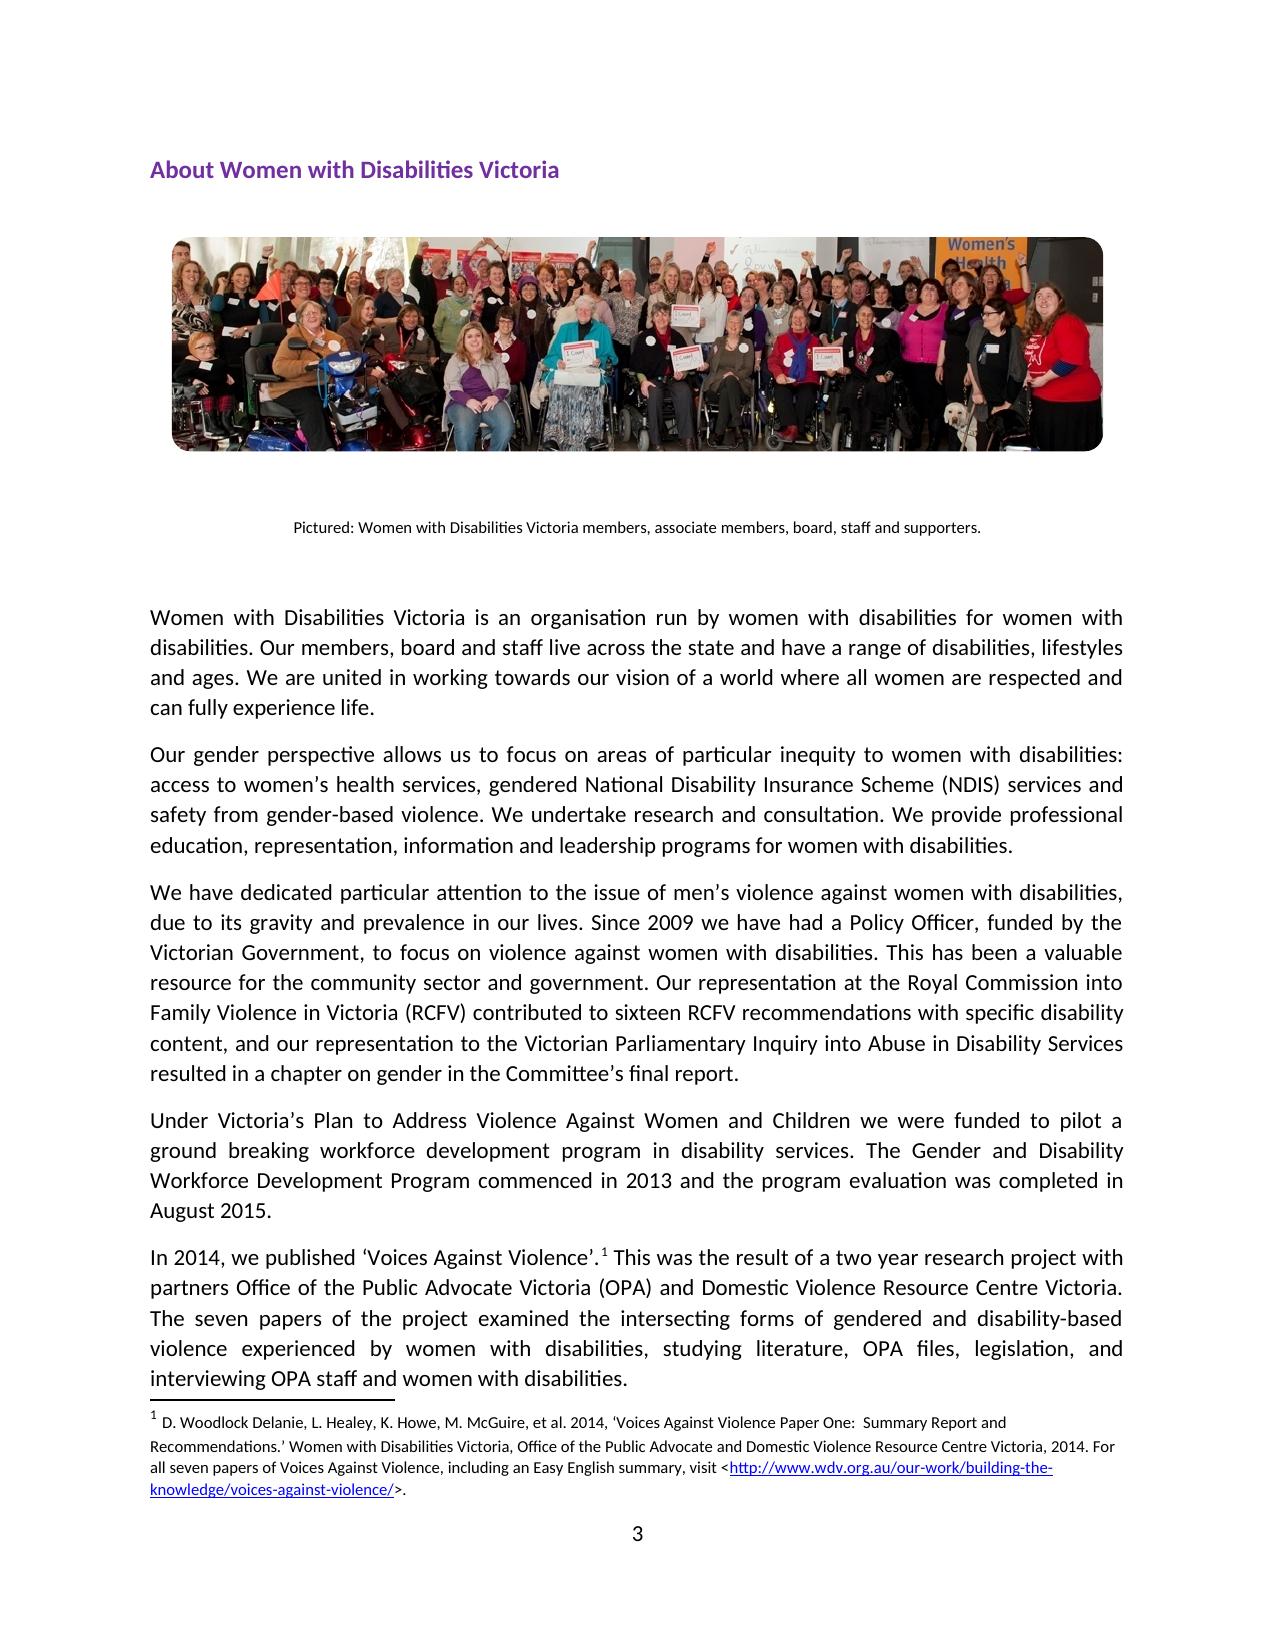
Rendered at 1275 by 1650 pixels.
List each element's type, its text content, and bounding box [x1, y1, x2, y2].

text We have dedicated particular attention to the issue of men’s violence against women with disabilities, due to its gravity and prevalence in our lives. Since 2009 we have had a Policy Officer, funded by the Victorian Government, to focus on violence against women with disabilities. This has been a valuable resource for the community sector and government. Our representation at the Royal Commission into Family Violence in Victoria (RCFV) contributed to sixteen RCFV recommendations with specific disability content, and our representation to the Victorian Parliamentary Inquiry into Abuse in Disability Services resulted in a chapter on gender in the Committee’s final report. [150, 878, 1125, 1087]
text In 2014, we published ‘Voices Against Violence’. This was the result of a two year research project with partners Office of the Public Advocate Victoria (OPA) and Domestic Violence Resource Centre Victoria. The seven papers of the project examined the intersecting forms of gendered and disability-based violence experienced by women with disabilities, studying literature, OPA files, legislation, and interviewing OPA staff and women with disabilities. [150, 1243, 1125, 1392]
text Women with Disabilities Victoria is an organisation run by women with disabilities for women with disabilities. Our members, board and staff live across the state and have a range of disabilities, lifestyles and ages. We are united in working towards our vision of a world where all women are respected and can fully experience life. [150, 603, 1125, 721]
subtitle About Women with Disabilities Victoria [150, 154, 1125, 185]
text Under Victoria’s Plan to Address Violence Against Women and Children we were funded to pilot a ground breaking workforce development program in disability services. The Gender and Disability Workforce Development Program commenced in 2013 and the program evaluation was completed in August 2015. [150, 1106, 1125, 1224]
text Our gender perspective allows us to focus on areas of particular inequity to women with disabilities: access to women’s health services, gendered National Disability Insurance Scheme (NDIS) services and safety from gender-based violence. We undertake research and consultation. We provide professional education, representation, information and leadership programs for women with disabilities. [150, 740, 1125, 859]
picture [171, 237, 1104, 452]
